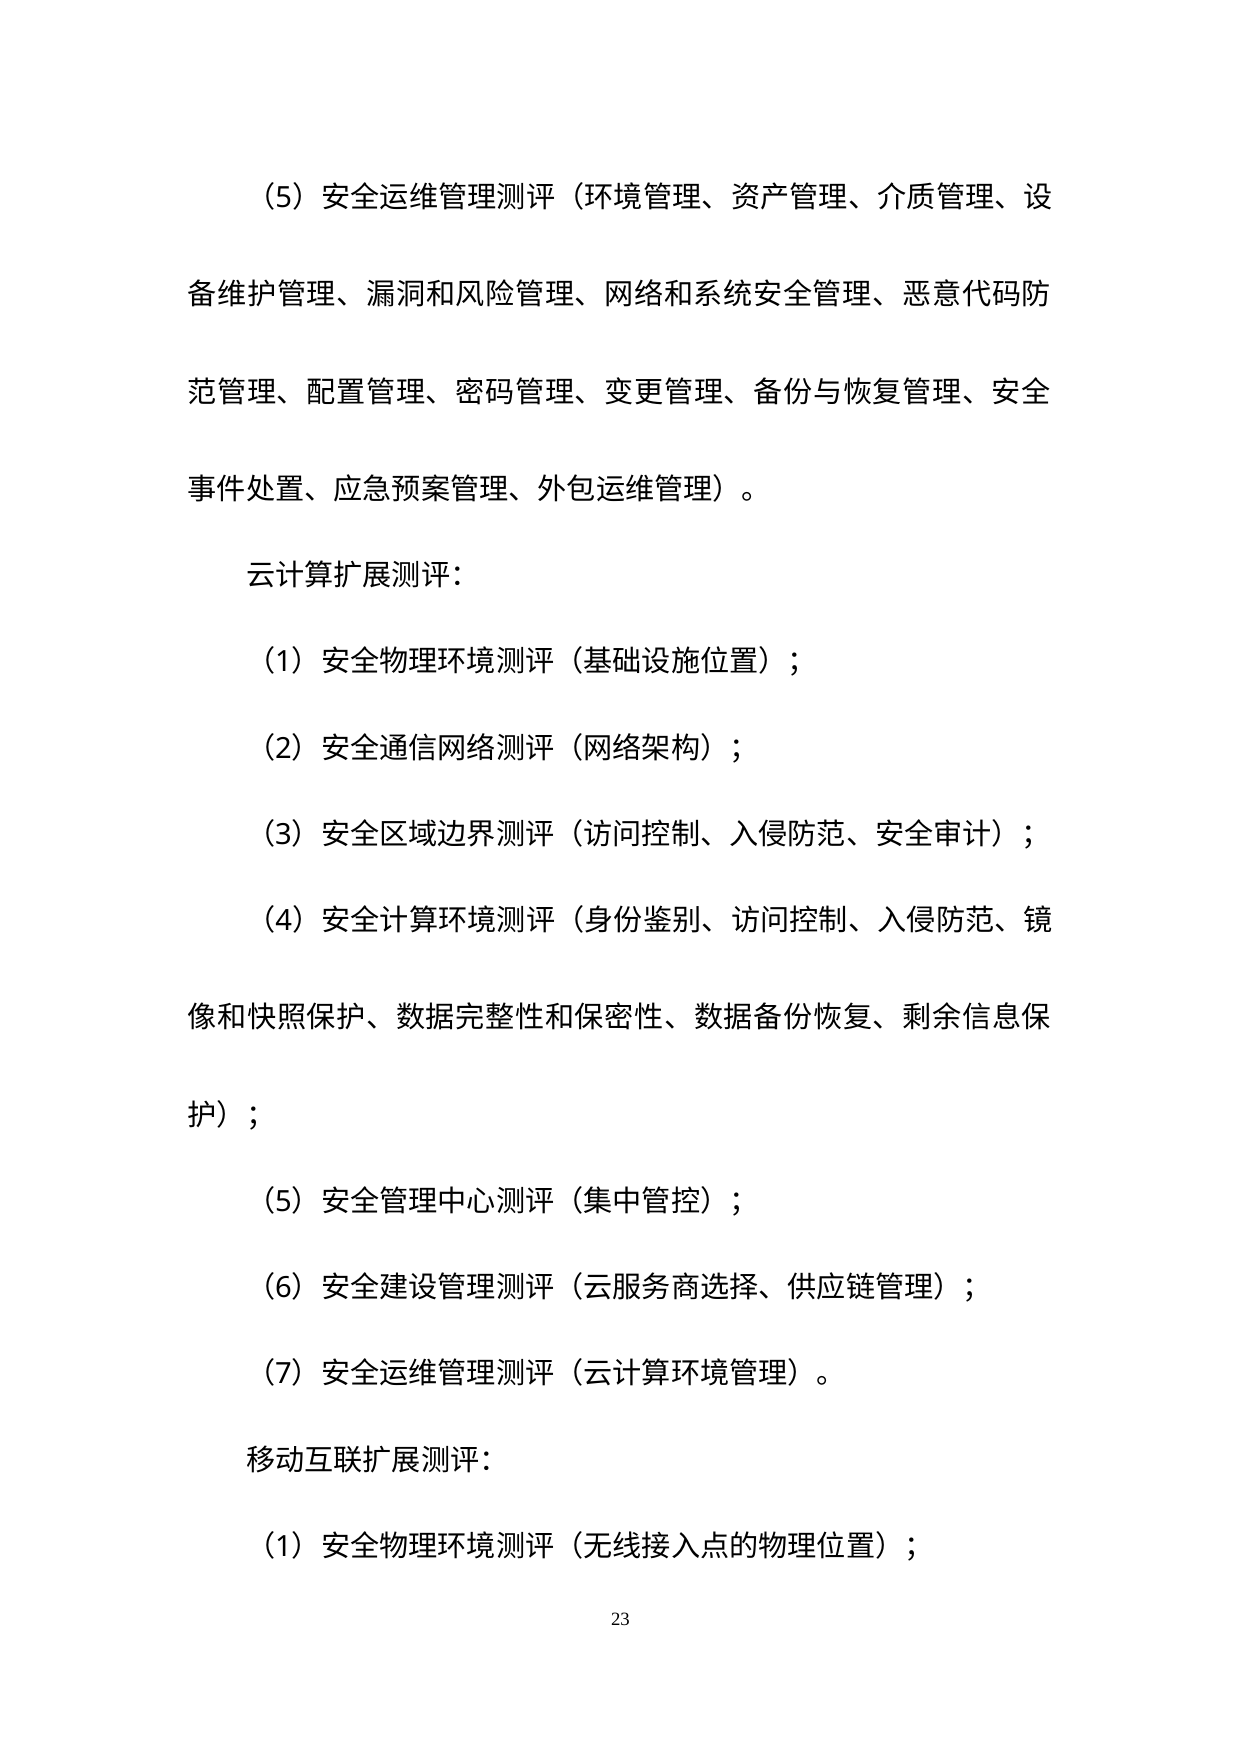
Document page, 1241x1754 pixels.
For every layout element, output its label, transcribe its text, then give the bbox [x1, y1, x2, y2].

text （1）安全物理环境测评（无线接入点的物理位置）； [187, 1511, 1053, 1576]
text （2）安全通信网络测评（网络架构）； [187, 713, 1053, 778]
text 移动互联扩展测评： [187, 1425, 1053, 1490]
text （5）安全管理中心测评（集中管控）； [187, 1166, 1053, 1231]
text （3）安全区域边界测评（访问控制、入侵防范、安全审计）； [187, 799, 1053, 864]
text （5）安全运维管理测评（环境管理、资产管理、介质管理、设备维护管理、漏洞和风险管理、网络和系统安全管理、恶意代码防范管理、配置管理、密码管理、变更管理、备份与恢复管理、安全事件处置、应急预案管理、外包运维管理）。 [187, 162, 1053, 519]
text （6）安全建设管理测评（云服务商选择、供应链管理）； [187, 1252, 1053, 1317]
text （7）安全运维管理测评（云计算环境管理）。 [187, 1339, 1053, 1404]
text （4）安全计算环境测评（身份鉴别、访问控制、入侵防范、镜像和快照保护、数据完整性和保密性、数据备份恢复、剩余信息保护）； [187, 885, 1053, 1145]
text 云计算扩展测评： [187, 541, 1053, 606]
text （1）安全物理环境测评（基础设施位置）； [187, 627, 1053, 692]
